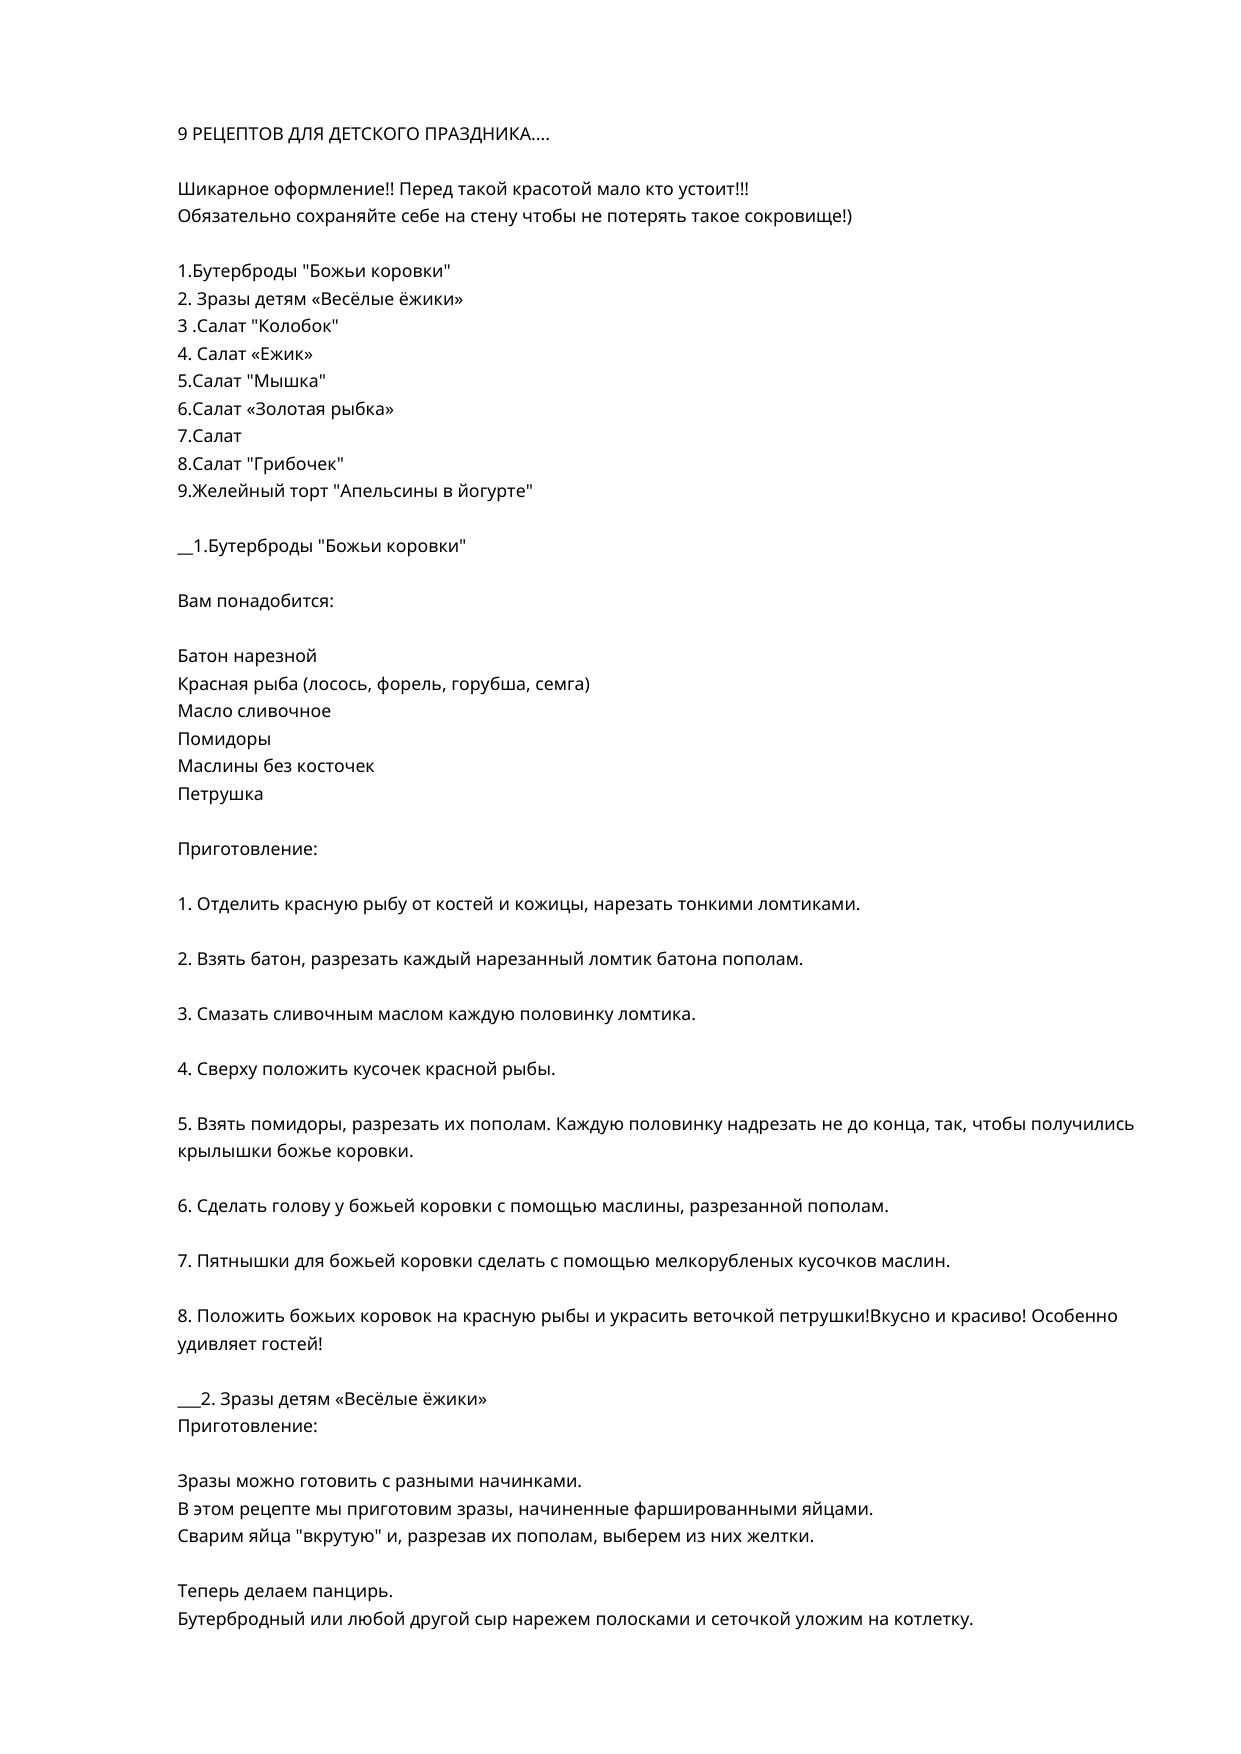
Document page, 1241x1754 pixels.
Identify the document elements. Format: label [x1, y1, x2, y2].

text [177, 118, 1152, 1631]
